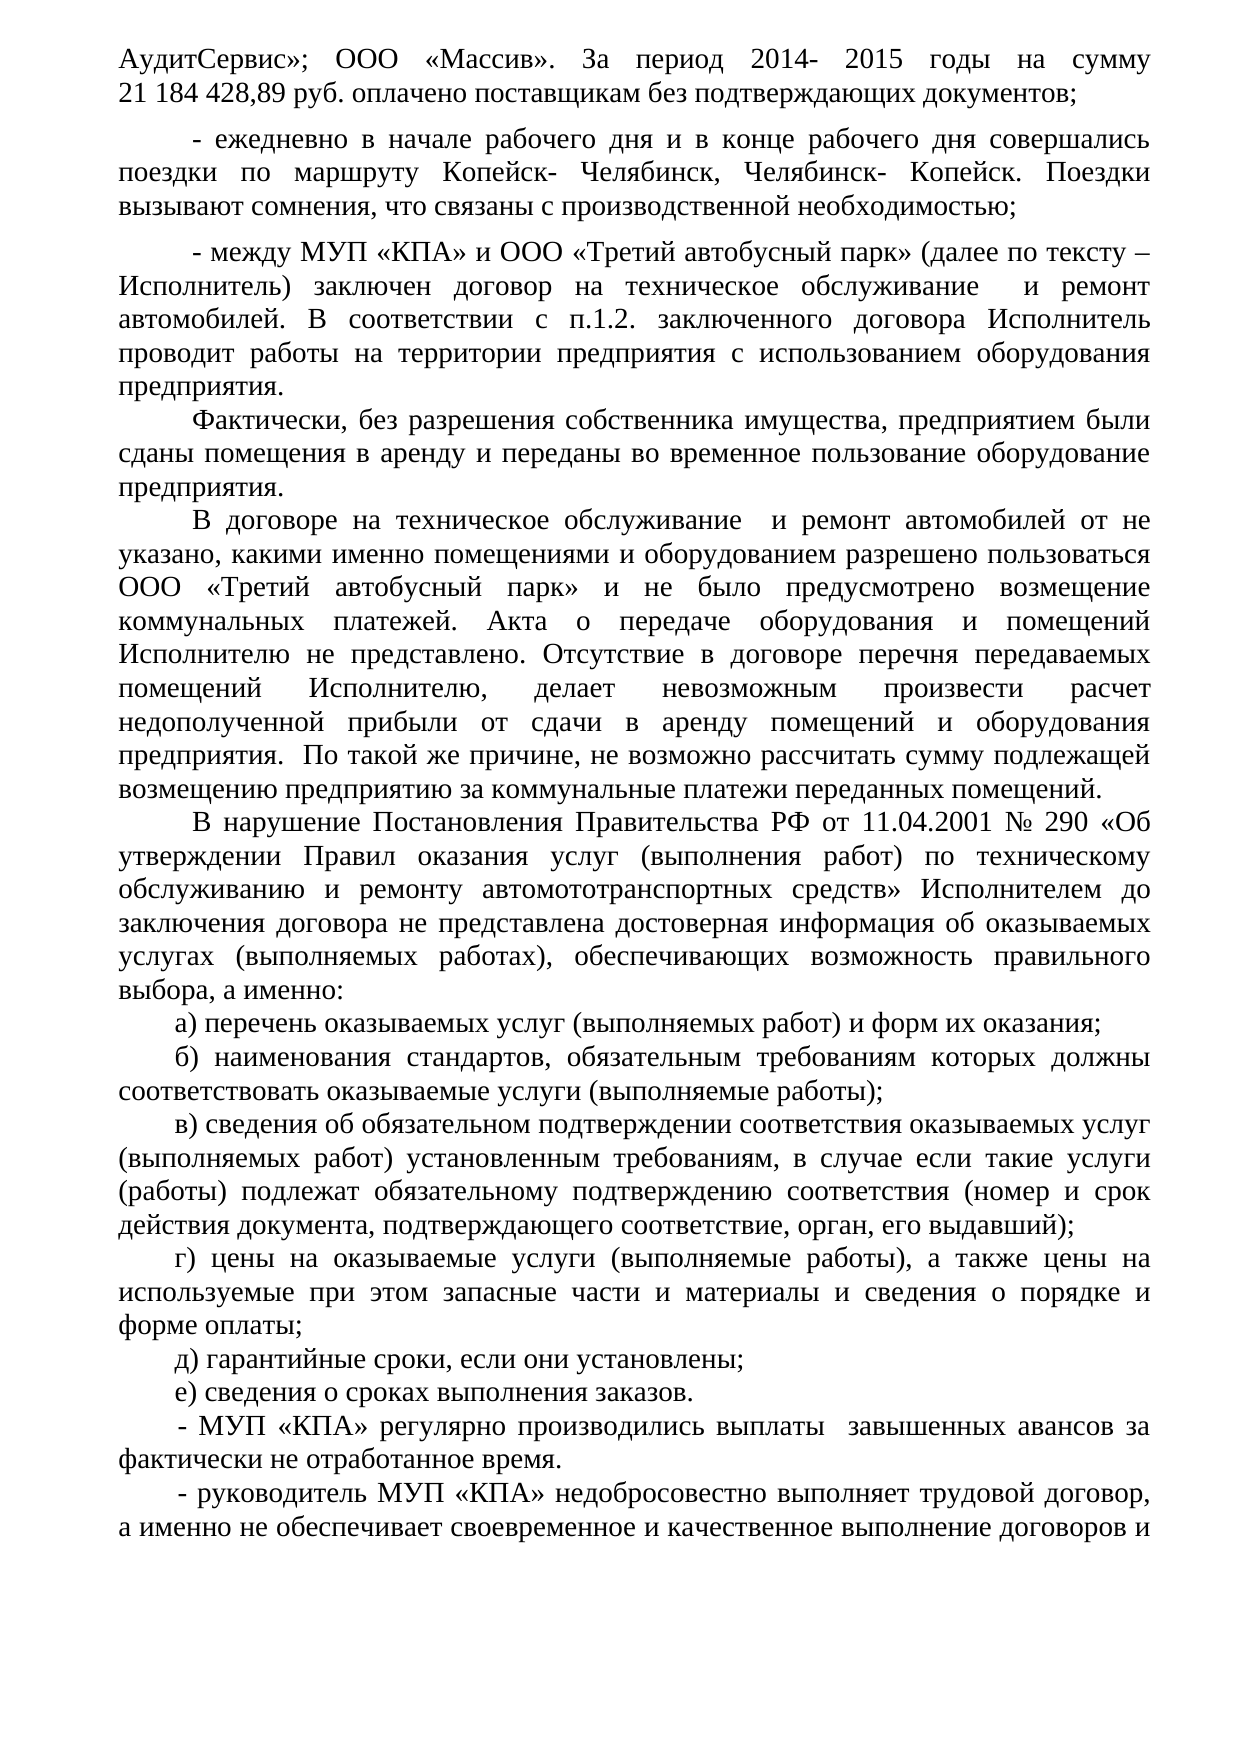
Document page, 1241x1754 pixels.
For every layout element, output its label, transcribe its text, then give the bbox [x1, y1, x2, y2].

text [118, 1475, 1152, 1542]
text Фактически, без разрешения собственника имущества, предприятием были сданы помещения в аренду и переданы во временное пользование оборудование предприятия. [118, 402, 1152, 502]
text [118, 41, 1152, 108]
text - между МУП «КПА» и ООО «Третий автобусный парк» (далее по тексту – Исполнитель) заключен договор на техническое обслуживание и ремонт автомобилей. В соответствии с п.1.2. заключенного договора Исполнитель проводит работы на территории предприятия с использованием оборудования предприятия. [118, 234, 1152, 402]
text в) сведения об обязательном подтверждении соответствия оказываемых услуг (выполняемых работ) установленным требованиям, в случае если такие услуги (работы) подлежат обязательному подтверждению соответствия (номер и срок действия документа, подтверждающего соответствие, орган, его выдавший); [118, 1106, 1152, 1240]
text д) гарантийные сроки, если они установлены; [118, 1341, 1152, 1374]
text В нарушение Постановления Правительства РФ от 11.04.2001 № 290 «Об утверждении Правил оказания услуг (выполнения работ) по техническому обслуживанию и ремонту автомототранспортных средств» Исполнителем до заключения договора не представлена достоверная информация об оказываемых услугах (выполняемых работах), обеспечивающих возможность правильного выбора, а именно: [118, 804, 1152, 1006]
text - МУП «КПА» регулярно производились выплаты завышенных авансов за фактически не отработанное время. [118, 1408, 1152, 1475]
text - ежедневно в начале рабочего дня и в конце рабочего дня совершались поездки по маршруту Копейск- Челябинск, Челябинск- Копейск. Поездки вызывают сомнения, что связаны с производственной необходимостью; [118, 121, 1152, 222]
text е) сведения о сроках выполнения заказов. [118, 1374, 1152, 1408]
text В договоре на техническое обслуживание и ремонт автомобилей от не указано, какими именно помещениями и оборудованием разрешено пользоваться ООО «Третий автобусный парк» и не было предусмотрено возмещение коммунальных платежей. Акта о передаче оборудования и помещений Исполнителю не представлено. Отсутствие в договоре перечня передаваемых помещений Исполнителю, делает невозможным произвести расчет недополученной прибыли от сдачи в аренду помещений и оборудования предприятия. По такой же причине, не возможно рассчитать сумму подлежащей возмещению предприятию за коммунальные платежи переданных помещений. [118, 502, 1152, 804]
text б) наименования стандартов, обязательным требованиям которых должны соответствовать оказываемые услуги (выполняемые работы); [118, 1039, 1152, 1106]
text а) перечень оказываемых услуг (выполняемых работ) и форм их оказания; [118, 1006, 1152, 1039]
text г) цены на оказываемые услуги (выполняемые работы), а также цены на используемые при этом запасные части и материалы и сведения о порядке и форме оплаты; [118, 1240, 1152, 1341]
